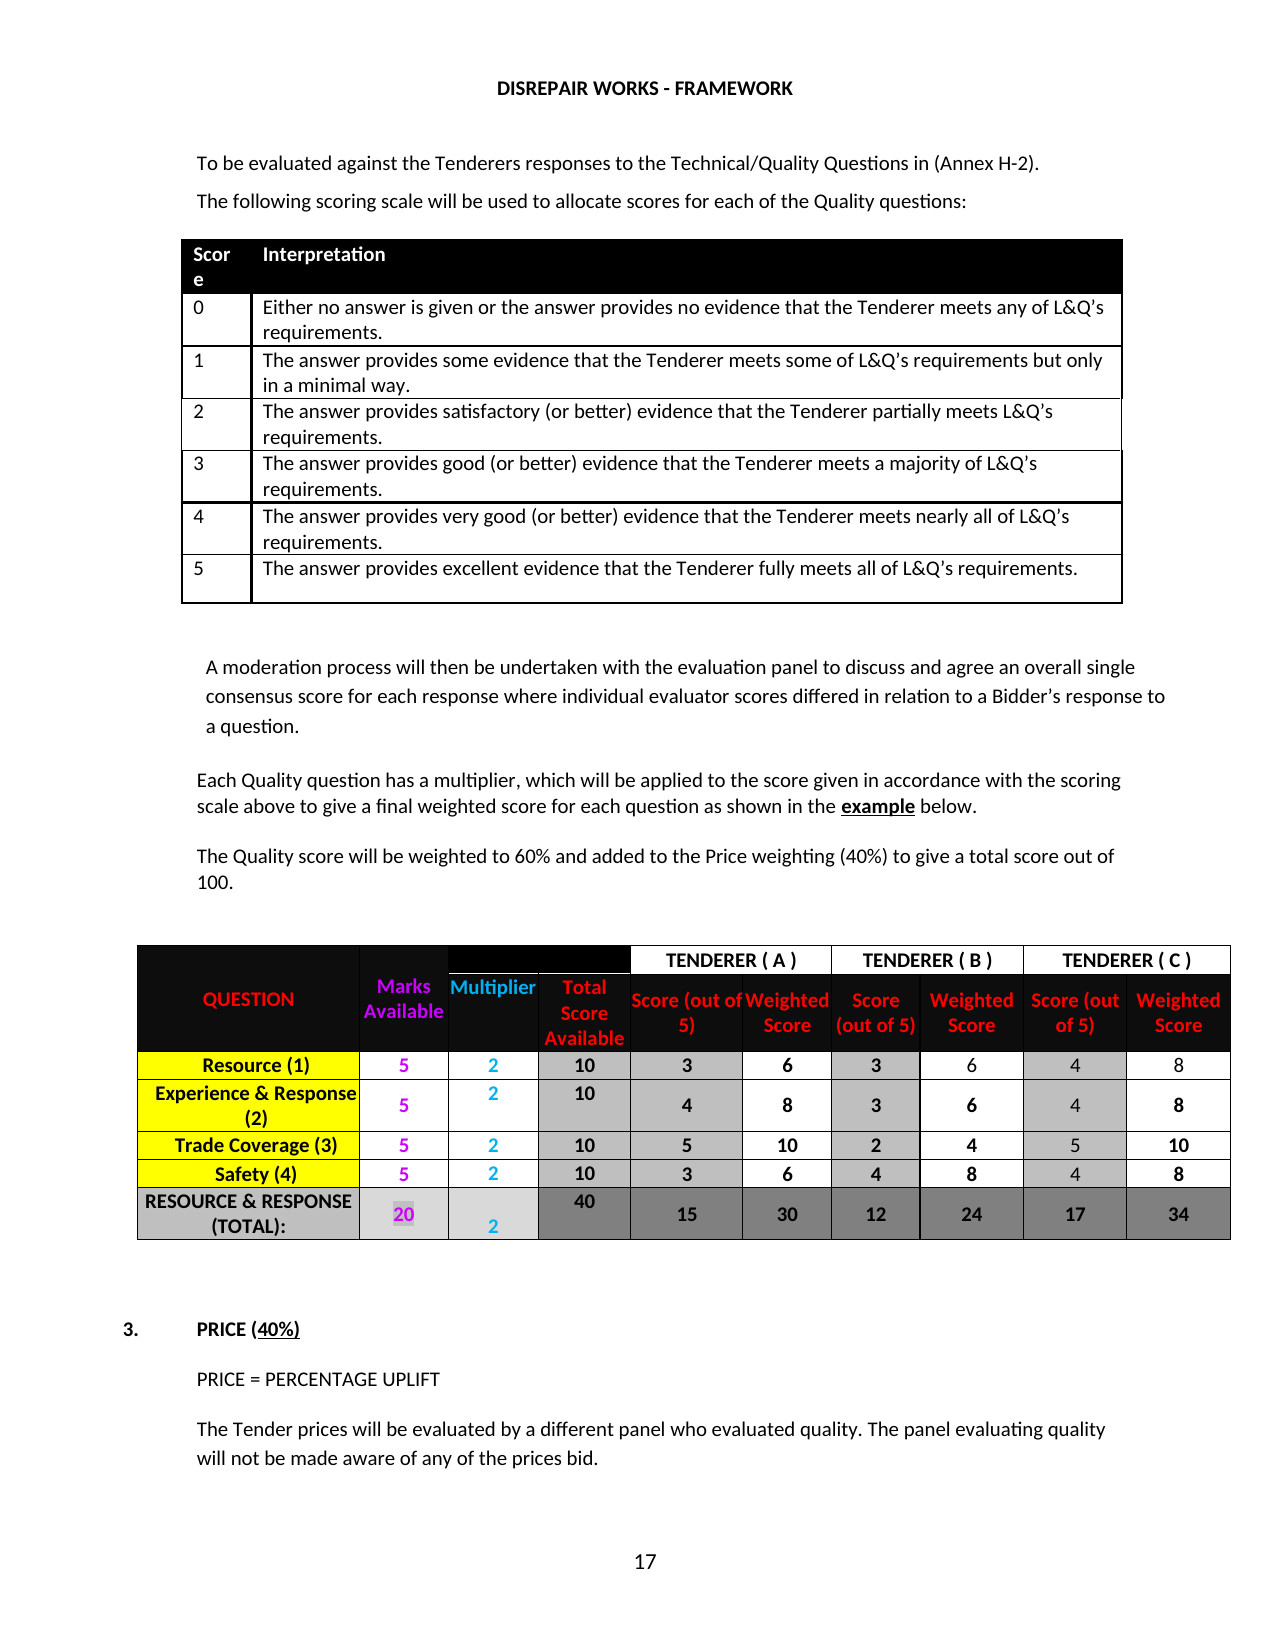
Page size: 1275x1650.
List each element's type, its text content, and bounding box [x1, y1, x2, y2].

text Each Quality question has a multiplier, which will be applied to the score given in accordance with the scoring scale above to give a final weighted score for each question as shown in the example below. [197, 767, 1137, 818]
table_cell 34 [1127, 1188, 1230, 1239]
table_header TENDERER ( B ) [832, 946, 1023, 973]
table_cell 24 [921, 1188, 1023, 1239]
table_cell Total Score Available [539, 975, 630, 1051]
text A moderation process will then be undertaken with the evaluation panel to discuss and agree an overall single consensus score for each response where individual evaluator scores differed in relation to a Bidder’s response to a question. [206, 654, 1172, 738]
table_cell 2 [182, 399, 250, 449]
table_cell 10 [539, 1052, 630, 1079]
table_cell 17 [1024, 1188, 1126, 1239]
table_cell 4 [1024, 1160, 1126, 1187]
table_cell 3 [832, 1052, 919, 1079]
table_cell Trade Coverage (3) [138, 1132, 359, 1159]
table_header [539, 946, 630, 973]
table_cell Score (out of 5) [1024, 975, 1126, 1051]
table_cell 10 [539, 1132, 630, 1159]
text The Quality score will be weighted to 60% and added to the Price weighting (40%) to give a total score out of 100. [197, 844, 1137, 894]
table_cell 40 [539, 1188, 630, 1239]
table_cell 8 [743, 1080, 831, 1131]
table_cell 8 [1127, 1052, 1230, 1079]
table_cell 4 [1024, 1052, 1126, 1079]
table_cell Multiplier [449, 975, 538, 1051]
table_cell 3 [183, 451, 250, 501]
table_cell The answer provides satisfactory (or better) evidence that the Tenderer partially meets L&Q’s requirements. [253, 398, 1121, 449]
table_cell 5 [360, 1080, 448, 1131]
table_header [449, 946, 538, 973]
table_cell Weighted Score [1127, 975, 1230, 1051]
table_cell 4 [832, 1160, 919, 1187]
table_cell Weighted Score [921, 975, 1023, 1051]
table_cell 5 [1024, 1132, 1126, 1159]
table_cell 4 [1024, 1080, 1126, 1131]
table_cell 8 [1127, 1080, 1230, 1131]
table_cell 2 [449, 1052, 538, 1079]
table_cell 3 [631, 1160, 742, 1187]
table_cell Score (out of 5) [631, 975, 742, 1051]
table_cell Experience & Response (2) [138, 1080, 359, 1131]
table_cell 30 [743, 1188, 831, 1239]
table_cell 15 [631, 1188, 742, 1239]
text 3. PRICE (40%) [123, 1316, 1137, 1342]
table_cell The answer provides some evidence that the Tenderer meets some of L&Q’s requirements but only in a minimal way. [253, 347, 1121, 398]
table_cell 6 [743, 1052, 831, 1079]
table_cell 5 [360, 1132, 448, 1159]
table_cell 3 [832, 1080, 919, 1131]
table_cell 10 [539, 1080, 630, 1131]
table_cell Weighted Score [743, 975, 831, 1051]
text The following scoring scale will be used to allocate scores for each of the Quality questions: [137, 188, 1137, 213]
table_cell 8 [1127, 1160, 1230, 1187]
table_header Score [183, 241, 250, 292]
text PRICE = PERCENTAGE UPLIFT [197, 1366, 1137, 1392]
table_cell 5 [360, 1052, 448, 1079]
table_cell 2 [832, 1132, 919, 1159]
table_cell The answer provides good (or better) evidence that the Tenderer meets a majority of L&Q’s requirements. [253, 450, 1121, 501]
table_cell 2 [449, 1132, 538, 1159]
table_cell Resource (1) [138, 1052, 359, 1079]
table_cell 2 [449, 1160, 538, 1187]
text To be evaluated against the Tenderers responses to the Technical/Quality Questions in (Annex H-2). [123, 150, 1137, 175]
table_cell 5 [360, 1160, 448, 1187]
table_cell RESOURCE & RESPONSE (TOTAL): [138, 1188, 359, 1239]
table_cell 2 [449, 1080, 538, 1131]
table_cell The answer provides very good (or better) evidence that the Tenderer meets nearly all of L&Q’s requirements. [253, 504, 1121, 554]
table_cell 6 [921, 1052, 1023, 1079]
table_header TENDERER ( C ) [1024, 946, 1230, 973]
table_cell 4 [921, 1132, 1023, 1159]
table_header TENDERER ( A ) [631, 946, 831, 973]
table_cell Safety (4) [138, 1160, 359, 1187]
table_header Marks Available [360, 946, 448, 1051]
table_cell 3 [631, 1052, 742, 1079]
table_cell 6 [743, 1160, 831, 1187]
table_cell 4 [631, 1080, 742, 1131]
table_cell 4 [183, 504, 250, 554]
text The Tender prices will be evaluated by a different panel who evaluated quality. The panel evaluating quality will not be made aware of any of the prices bid. [197, 1416, 1137, 1471]
table_cell 5 [631, 1132, 742, 1159]
table_cell 8 [921, 1160, 1023, 1187]
table_cell 2 [449, 1188, 538, 1239]
table_cell 5 [183, 555, 250, 602]
table_header QUESTION [138, 946, 359, 1051]
table_cell 6 [921, 1080, 1023, 1131]
table_header Interpretation [253, 241, 1121, 292]
table_cell 0 [183, 294, 250, 345]
table_cell Score (out of 5) [832, 975, 919, 1051]
table_cell 10 [743, 1132, 831, 1159]
table_cell 20 [360, 1188, 448, 1239]
table_cell 10 [1127, 1132, 1230, 1159]
table_cell Either no answer is given or the answer provides no evidence that the Tenderer meets any of L&Q’s requirements. [253, 294, 1121, 345]
table_cell The answer provides excellent evidence that the Tenderer fully meets all of L&Q’s requirements. [253, 555, 1121, 602]
table_cell 10 [539, 1160, 630, 1187]
table_cell 12 [832, 1188, 919, 1239]
table_cell 1 [183, 347, 250, 398]
